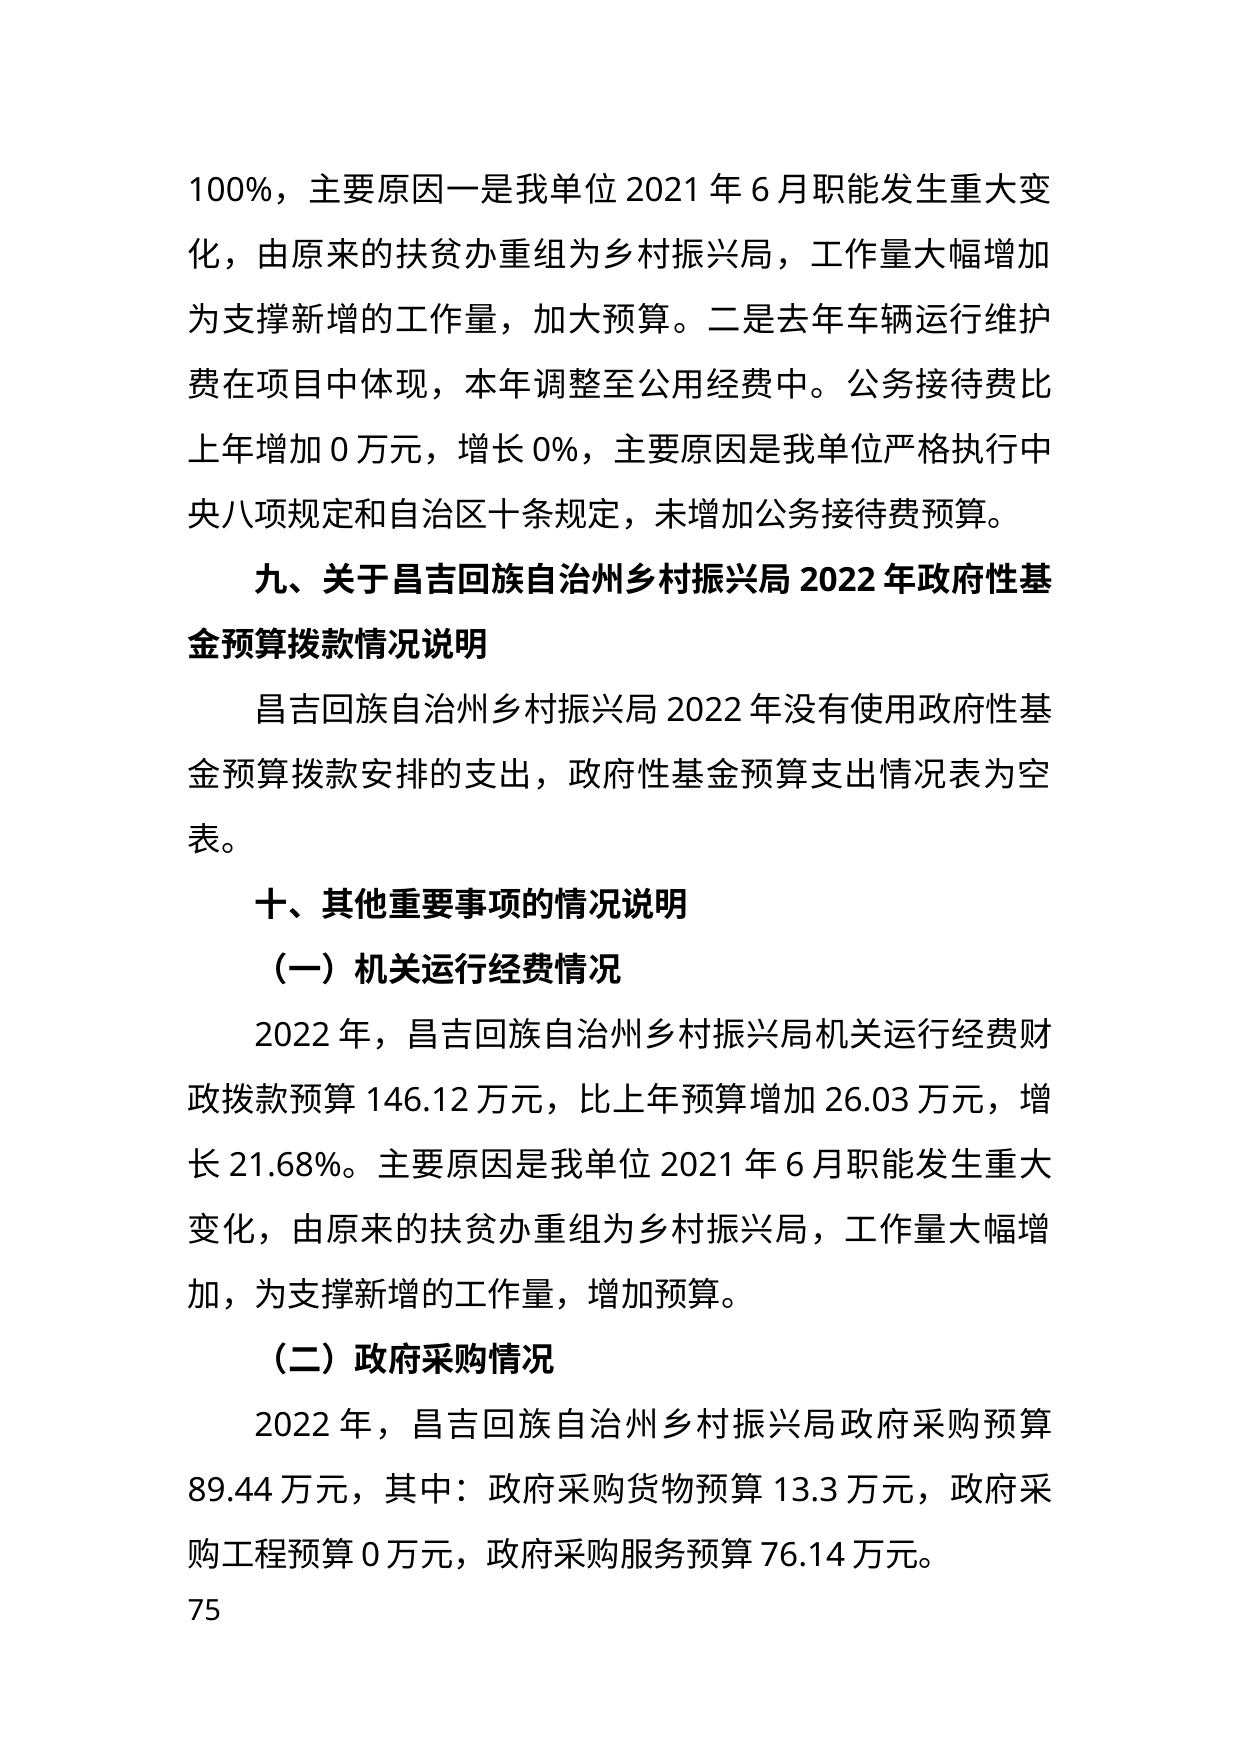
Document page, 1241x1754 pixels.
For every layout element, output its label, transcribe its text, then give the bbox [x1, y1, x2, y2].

text 十、其他重要事项的情况说明 [187, 870, 1053, 935]
text （一）机关运行经费情况 [187, 935, 1053, 1000]
text 昌吉回族自治州乡村振兴局2022年没有使用政府性基金预算拨款安排的支出，政府性基金预算支出情况表为空表。 [187, 675, 1053, 870]
text （二）政府采购情况 [187, 1325, 1053, 1390]
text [187, 155, 1053, 545]
text 2022年，昌吉回族自治州乡村振兴局机关运行经费财政拨款预算146.12万元，比上年预算增加26.03万元，增长21.68%。主要原因是我单位2021年6月职能发生重大变化，由原来的扶贫办重组为乡村振兴局，工作量大幅增加，为支撑新增的工作量，增加预算。 [187, 1000, 1053, 1325]
text 2022年，昌吉回族自治州乡村振兴局政府采购预算89.44万元，其中：政府采购货物预算13.3万元，政府采购工程预算0万元，政府采购服务预算76.14万元。 [187, 1390, 1053, 1585]
text 九、关于昌吉回族自治州乡村振兴局2022年政府性基金预算拨款情况说明 [187, 545, 1053, 675]
